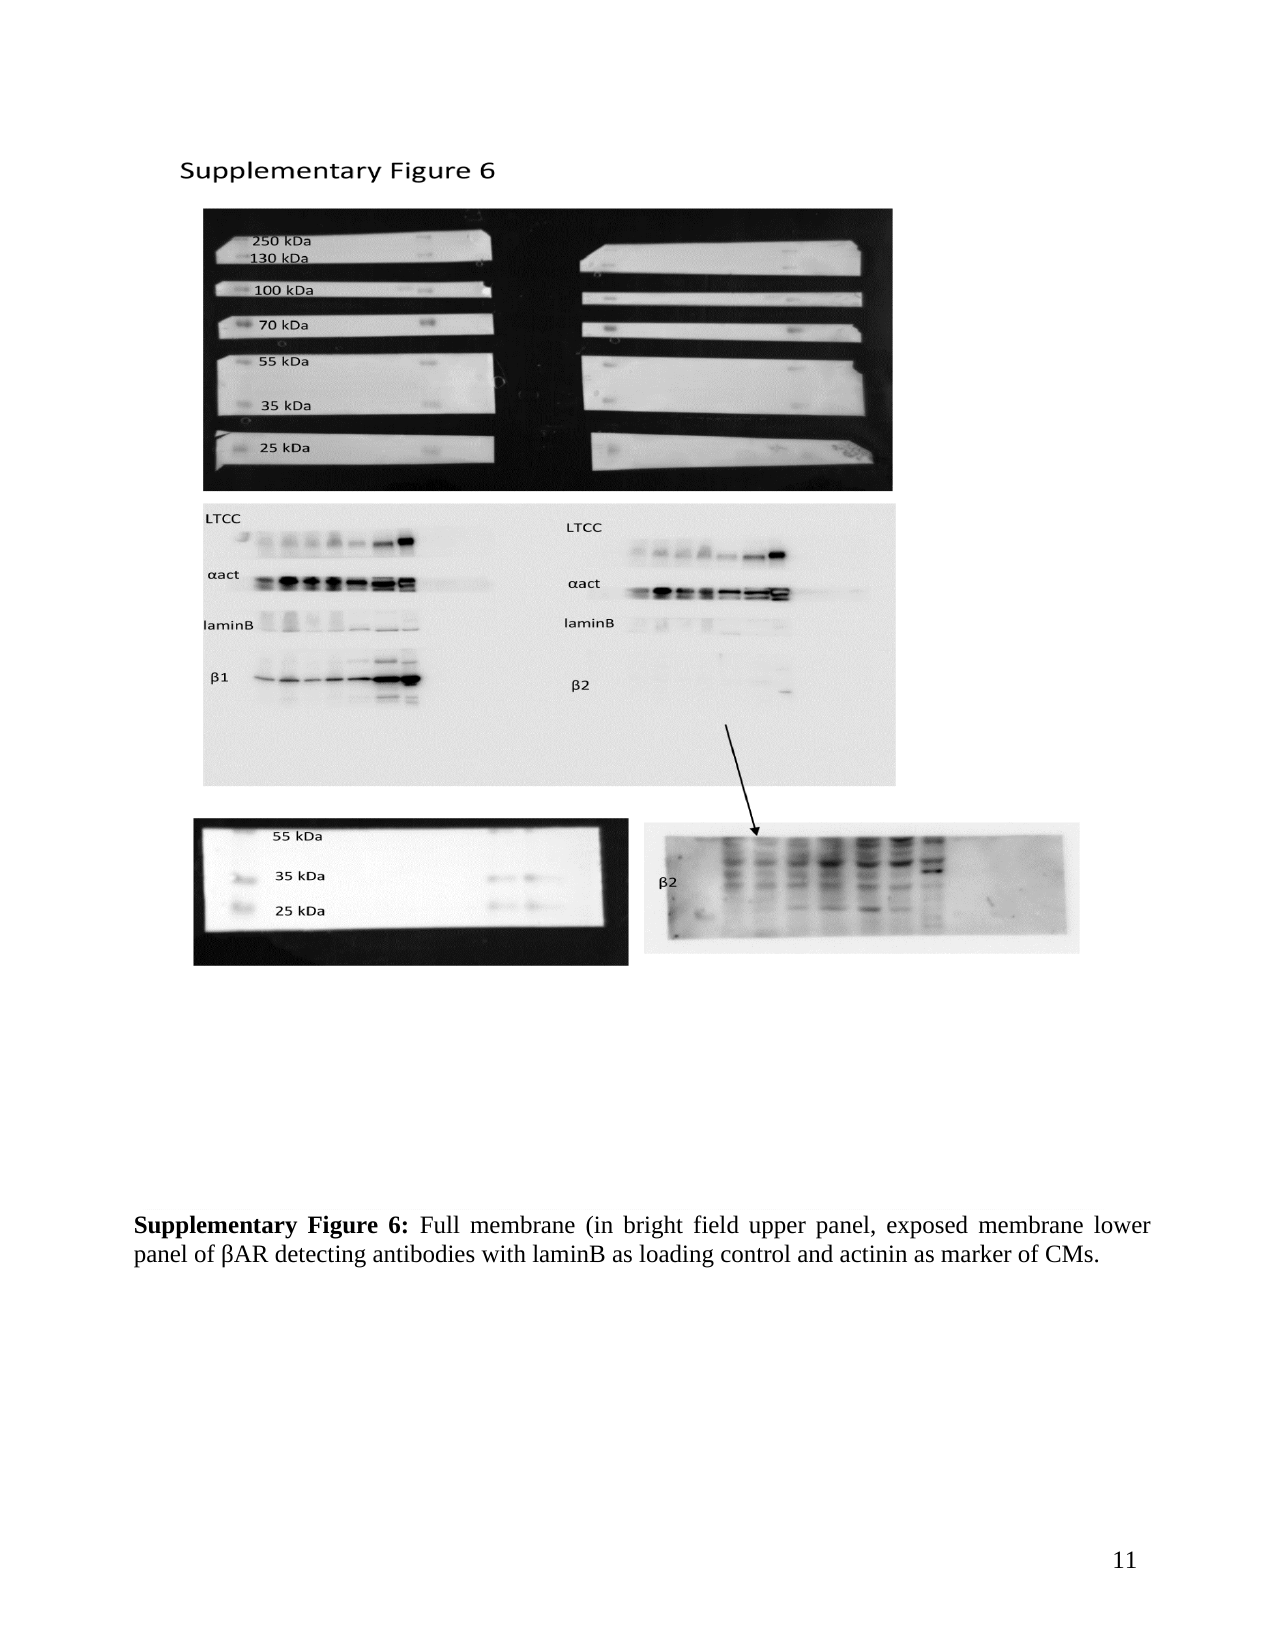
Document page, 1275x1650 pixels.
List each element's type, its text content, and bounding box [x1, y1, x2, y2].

picture [133, 141, 1112, 1210]
